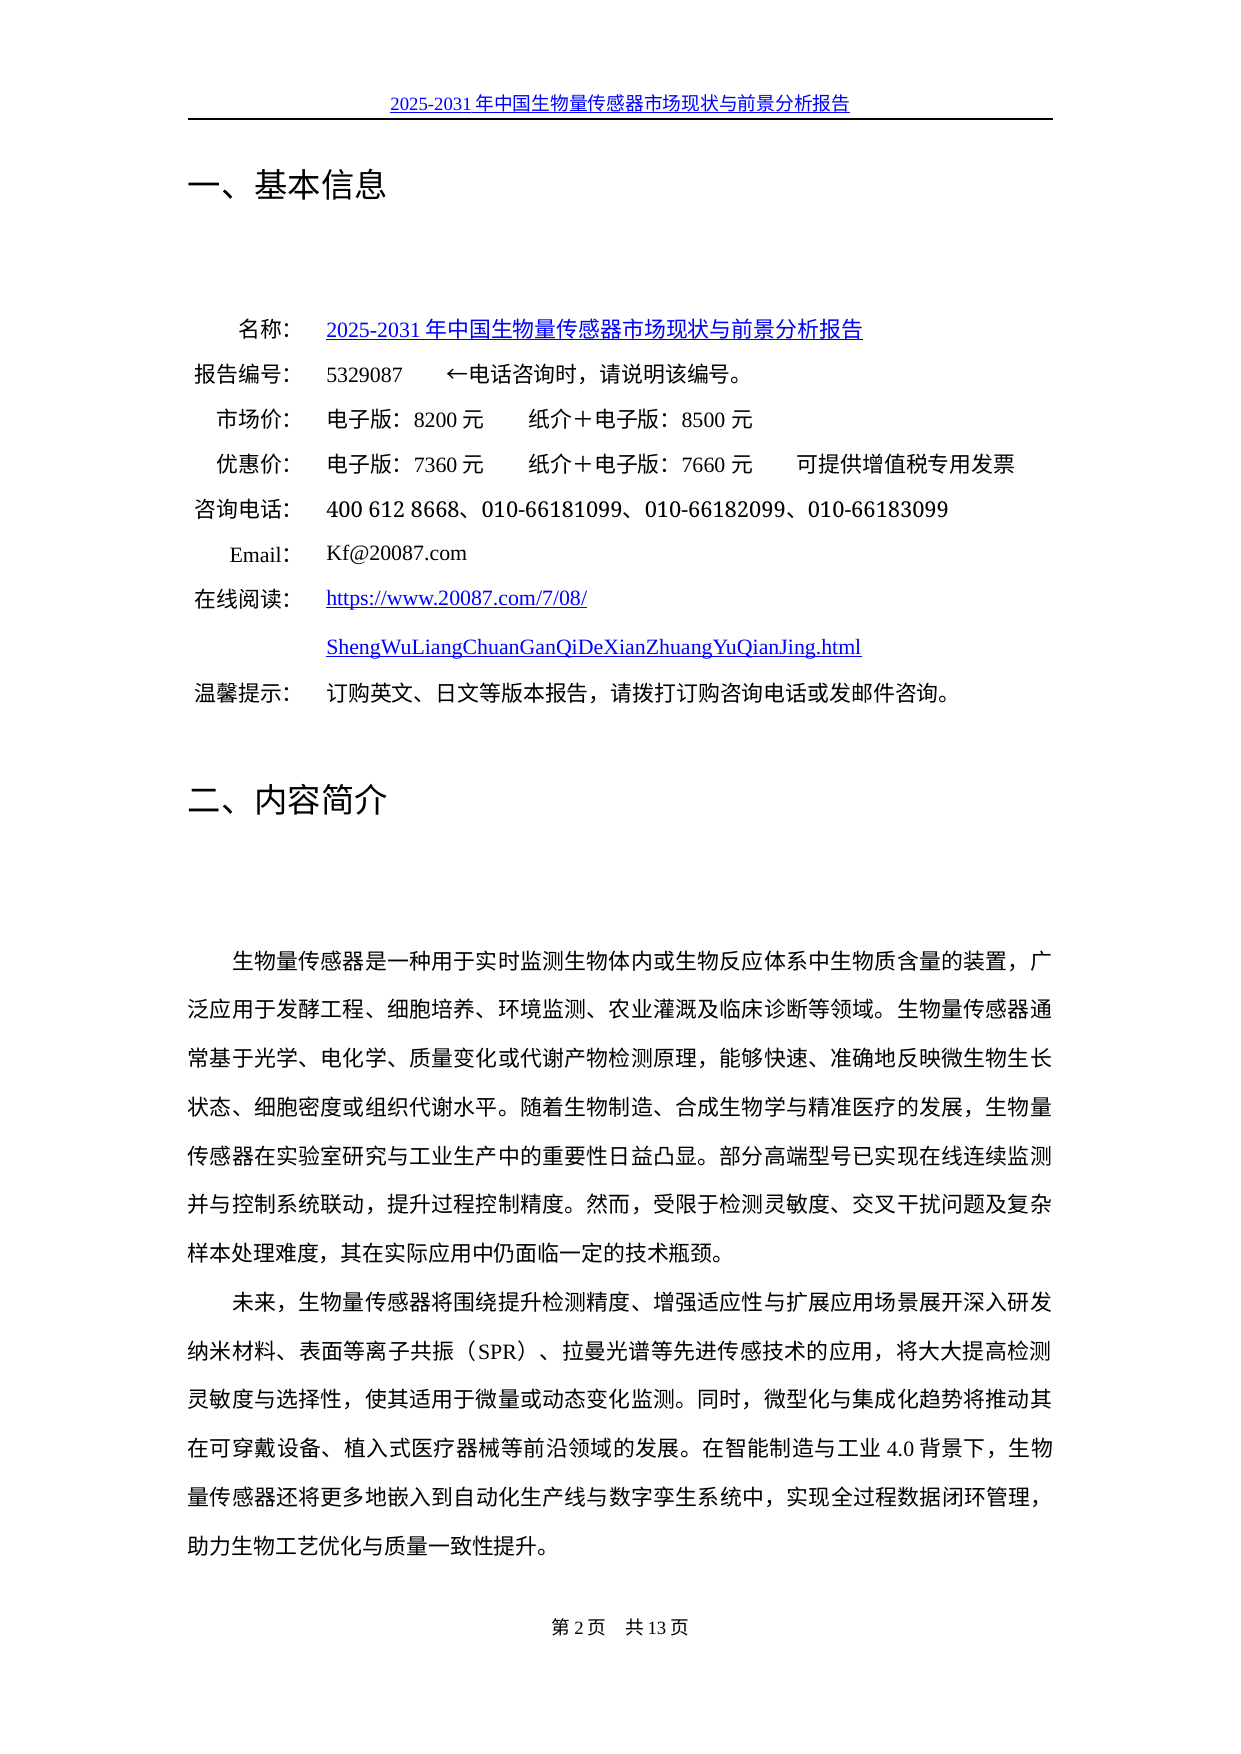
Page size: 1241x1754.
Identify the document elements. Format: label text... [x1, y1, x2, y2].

table_header 名称： [167, 312, 315, 357]
table_cell 报告编号： [167, 357, 315, 402]
table_cell 温馨提示： [167, 675, 315, 720]
title 一、基本信息 [187, 150, 1053, 215]
table_cell 优惠价： [167, 447, 315, 492]
table_cell 400 612 8668、010-66181099、010-66182099、010-66183099 [315, 492, 1073, 537]
table_cell 电子版：8200 元 纸介＋电子版：8500 元 [315, 402, 1073, 447]
table_cell 在线阅读： [167, 582, 315, 675]
table_header 2025-2031年中国生物量传感器市场现状与前景分析报告 [315, 312, 1073, 357]
table_cell [315, 582, 1073, 675]
table_cell 咨询电话： [167, 492, 315, 537]
table_cell 市场价： [167, 402, 315, 447]
table_cell Kf@20087.com [315, 537, 1073, 582]
title 二、内容简介 [187, 766, 1053, 831]
table_cell Email： [167, 537, 315, 582]
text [187, 943, 1053, 1561]
table_cell 电子版：7360 元 纸介＋电子版：7660 元 可提供增值税专用发票 [315, 447, 1073, 492]
table_cell 订购英文、日文等版本报告，请拨打订购咨询电话或发邮件咨询。 [315, 675, 1073, 720]
table_cell 5329087 ←电话咨询时，请说明该编号。 [315, 357, 1073, 402]
